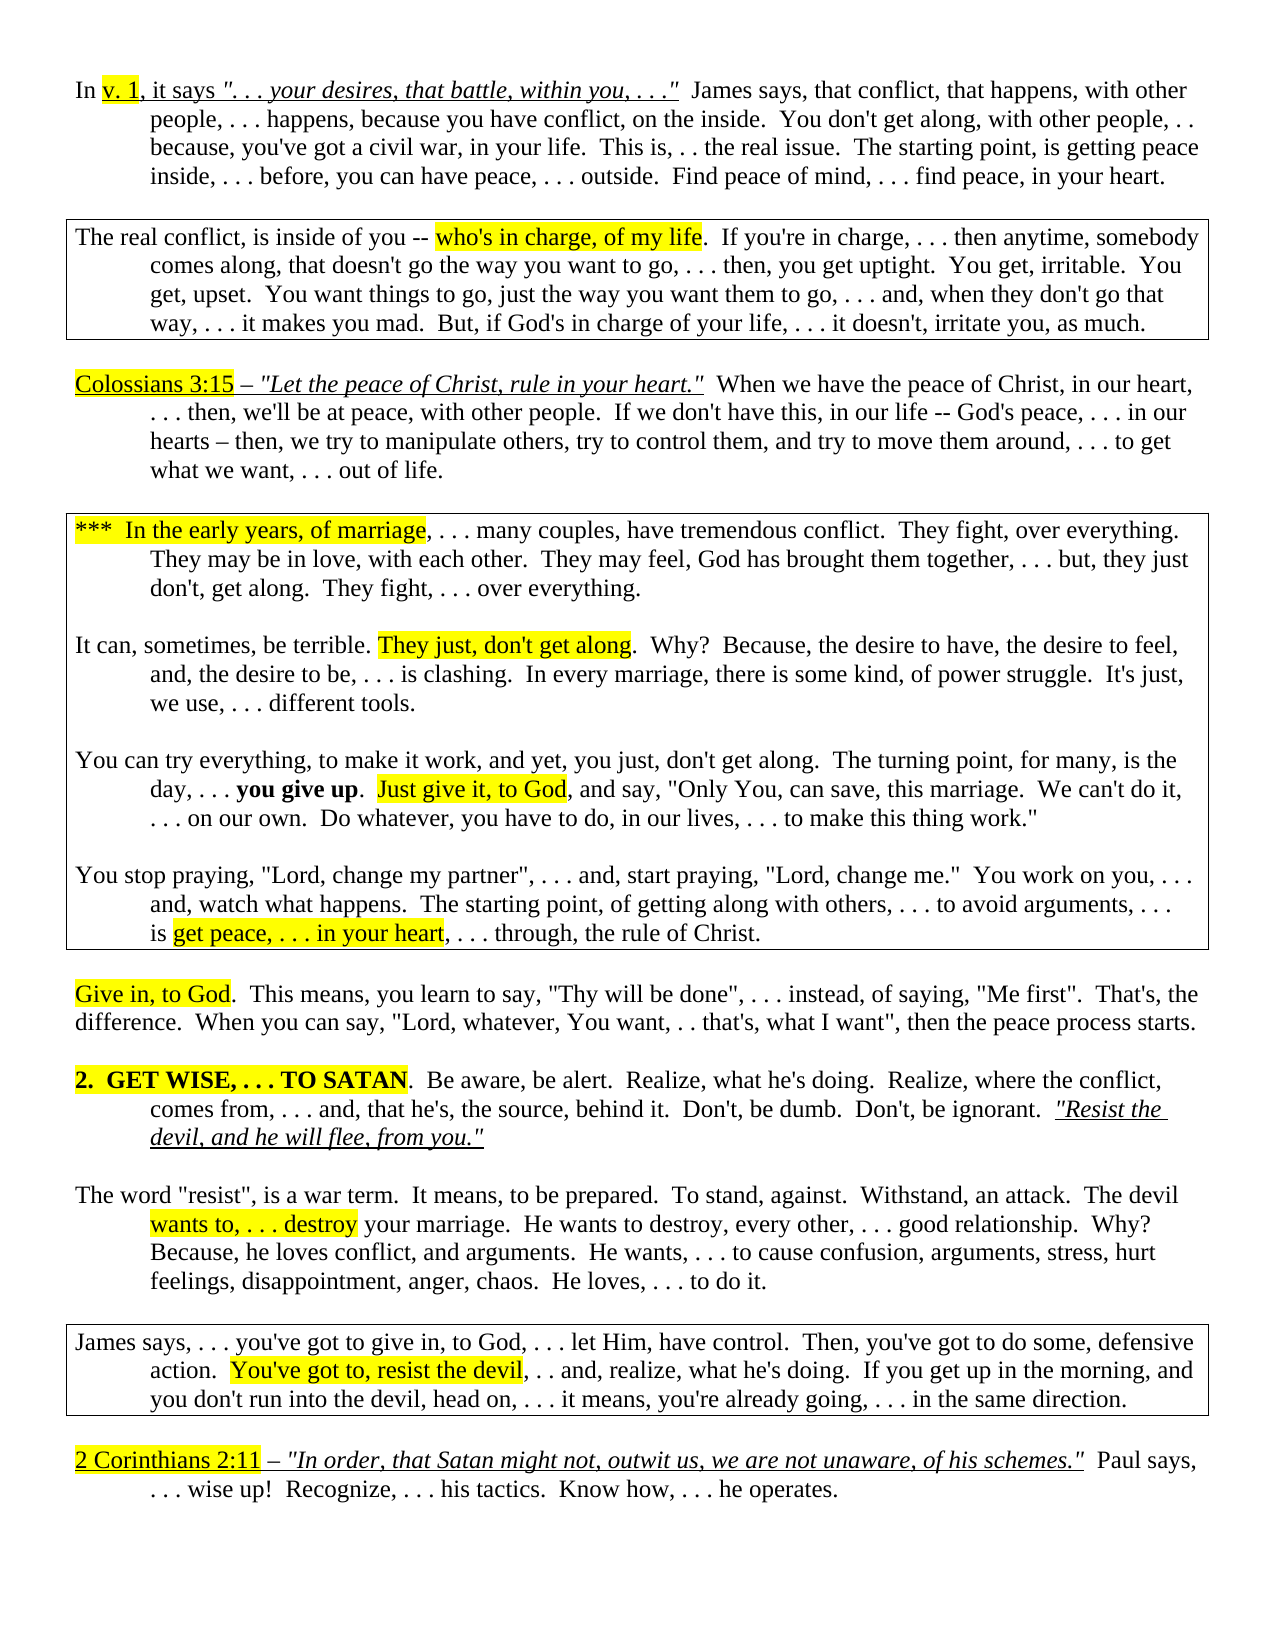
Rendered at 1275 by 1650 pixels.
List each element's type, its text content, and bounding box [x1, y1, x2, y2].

text The word "resist", is a war term. It means, to be prepared. To stand, against. Withstand, an attack. The devil wants to, . . . destroy your marriage. He wants to destroy, every other, . . . good relationship. Why? Because, he loves conflict, and arguments. He wants, . . . to cause confusion, arguments, stress, hurt feelings, disappointment, anger, chaos. He loves, . . . to do it. [75, 1180, 1200, 1295]
text Colossians 3:15 – "Let the peace of Christ, rule in your heart." When we have the peace of Christ, in our heart, . . . then, we'll be at peace, with other people. If we don't have this, in our life -- God's peace, . . . in our hearts – then, we try to manipulate others, try to control them, and try to move them around, . . . to get what we want, . . . out of life. [75, 369, 1200, 484]
text *** In the early years, of marriage, . . . many couples, have tremendous conflict. They fight, over everything. They may be in love, with each other. They may feel, God has brought them together, . . . but, they just don't, get along. They fight, . . . over everything. [67, 514, 1208, 602]
text You can try everything, to make it work, and yet, you just, don't get along. The turning point, for many, is the day, . . . you give up. Just give it, to God, and say, "Only You, can save, this marriage. We can't do it, . . . on our own. Do whatever, you have to do, in our lives, . . . to make this thing work." [75, 746, 1200, 832]
text 2. GET WISE, . . . TO SATAN. Be aware, be alert. Realize, what he's doing. Realize, where the conflict, comes from, . . . and, that he's, the source, behind it. Don't, be dumb. Don't, be ignorant. "Resist the devil, and he will flee, from you." [75, 1065, 1200, 1151]
text James says, . . . you've got to give in, to God, . . . let Him, have control. Then, you've got to do some, defensive action. You've got to, resist the devil, . . and, realize, what he's doing. If you get up in the morning, and you don't run into the devil, head on, . . . it means, you're already going, . . . in the same direction. [67, 1325, 1208, 1415]
text The real conflict, is inside of you -- who's in charge, of my life. If you're in charge, . . . then anytime, somebody comes along, that doesn't go the way you want to go, . . . then, you get uptight. You get, irritable. You get, upset. You want things to go, just the way you want them to go, . . . and, when they don't go that way, . . . it makes you mad. But, if God's in charge of your life, . . . it doesn't, irritate you, as much. [67, 220, 1208, 339]
text is get peace, . . . in your heart, . . . through, the rule of Christ. [67, 915, 1208, 949]
text It can, sometimes, be terrible. They just, don't get along. Why? Because, the desire to have, the desire to feel, and, the desire to be, . . . is clashing. In every marriage, there is some kind, of power struggle. It's just, we use, . . . different tools. [75, 631, 1200, 717]
text In v. 1, it says ". . . your desires, that battle, within you, . . ." James says, that conflict, that happens, with other people, . . . happens, because you have conflict, on the inside. You don't get along, with other people, . . because, you've got a civil war, in your life. This is, . . the real issue. The starting point, is getting peace inside, . . . before, you can have peace, . . . outside. Find peace of mind, . . . find peace, in your heart. [75, 75, 1200, 190]
text You stop praying, "Lord, change my partner", . . . and, start praying, "Lord, change me." You work on you, . . . and, watch what happens. The starting point, of getting along with others, . . . to avoid arguments, . . . [75, 861, 1200, 915]
text Give in, to God. This means, you learn to say, "Thy will be done", . . . instead, of saying, "Me first". That's, the difference. When you can say, "Lord, whatever, You want, . . that's, what I want", then the peace process starts. [75, 979, 1200, 1036]
text 2 Corinthians 2:11 – "In order, that Satan might not, outwit us, we are not unaware, of his schemes." Paul says, . . . wise up! Recognize, . . . his tactics. Know how, . . . he operates. [75, 1445, 1200, 1502]
